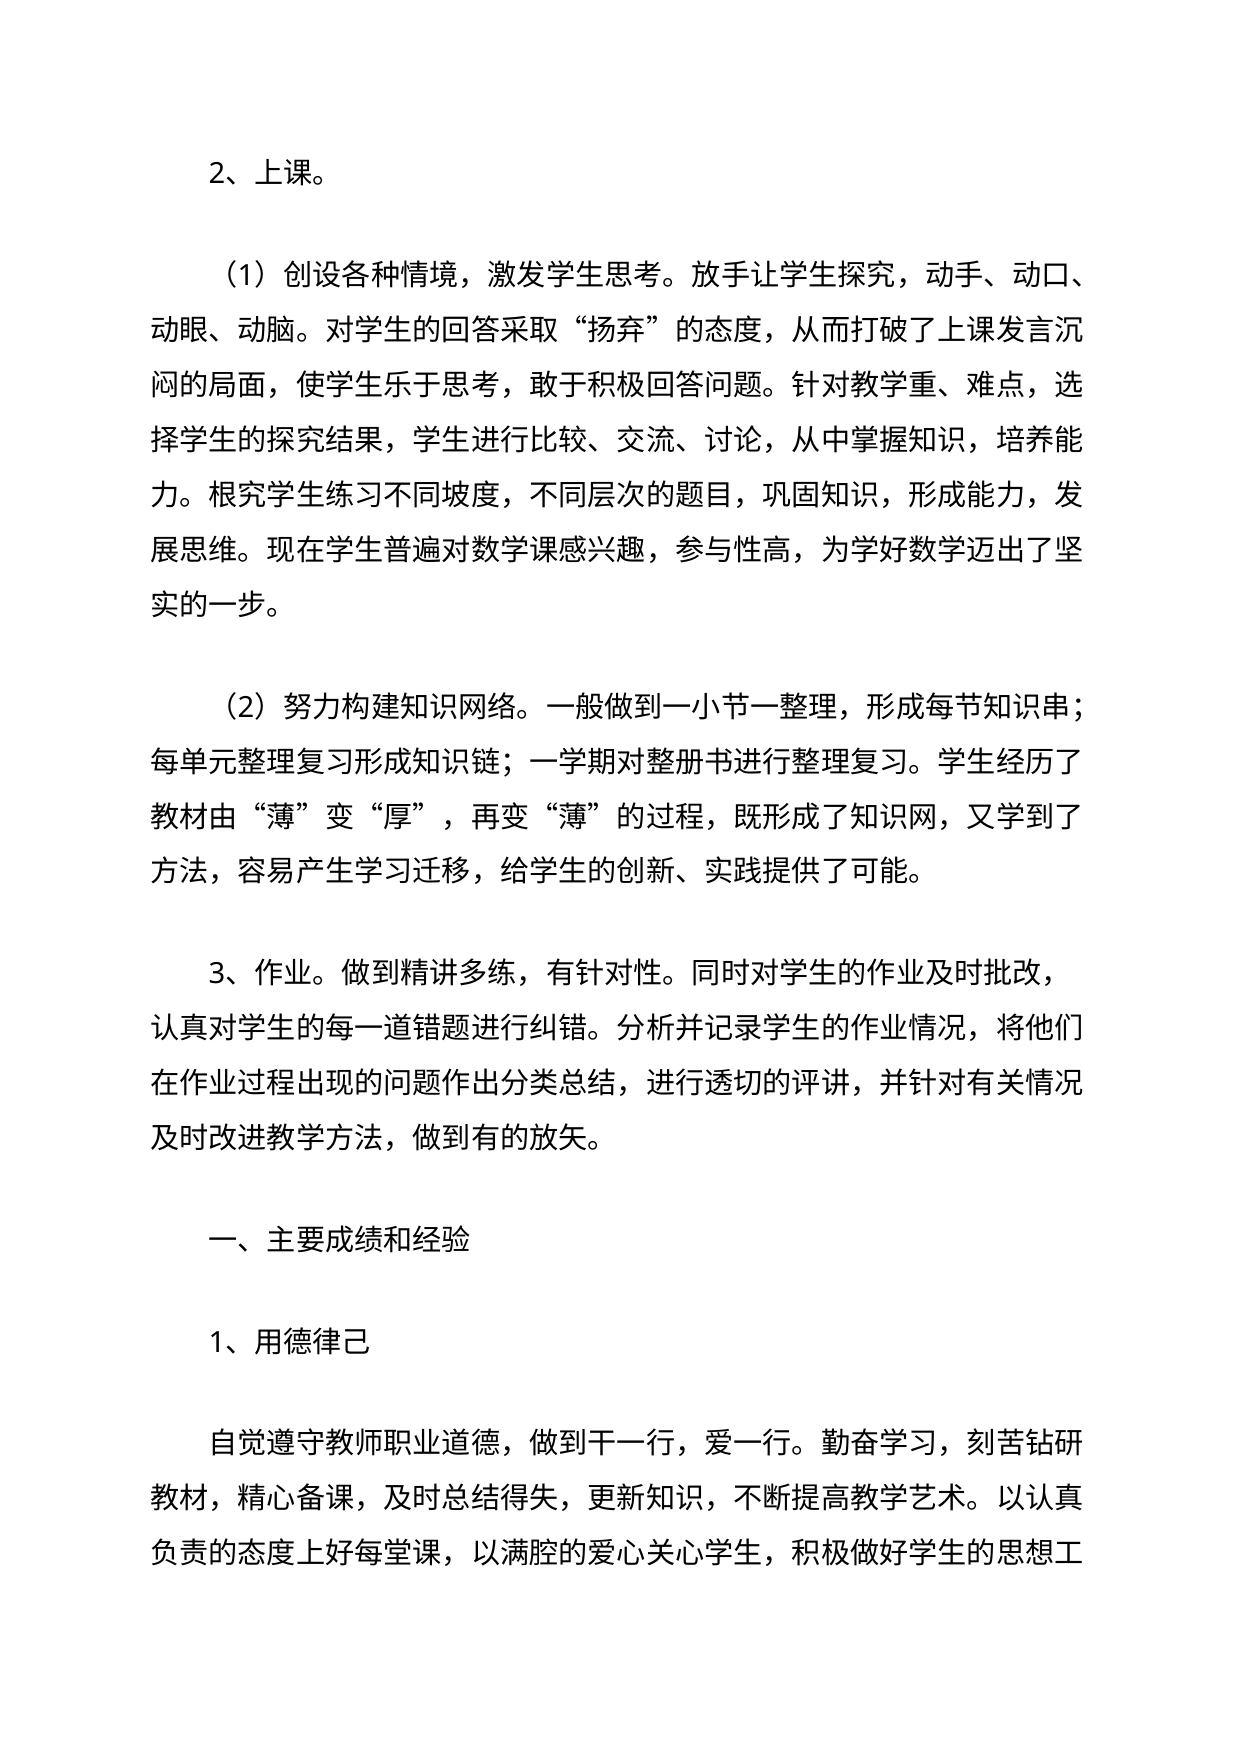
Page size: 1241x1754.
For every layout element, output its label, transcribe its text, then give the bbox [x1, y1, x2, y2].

text 1、用德律己 [150, 1318, 1090, 1361]
text 一、主要成绩和经验 [150, 1216, 1090, 1259]
text （1）创设各种情境，激发学生思考。放手让学生探究，动手、动口、动眼、动脑。对学生的回答采取“扬弃”的态度，从而打破了上课发言沉闷的局面，使学生乐于思考，敢于积极回答问题。针对教学重、难点，选择学生的探究结果，学生进行比较、交流、讨论，从中掌握知识，培养能力。根究学生练习不同坡度，不同层次的题目，巩固知识，形成能力，发展思维。现在学生普遍对数学课感兴趣，参与性高，为学好数学迈出了坚实的一步。 [150, 252, 1090, 624]
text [150, 1420, 1090, 1572]
text 2、上课。 [150, 150, 1090, 192]
text 3、作业。做到精讲多练，有针对性。同时对学生的作业及时批改，认真对学生的每一道错题进行纠错。分析并记录学生的作业情况，将他们在作业过程出现的问题作出分类总结，进行透切的评讲，并针对有关情况及时改进教学方法，做到有的放矢。 [150, 950, 1090, 1157]
text （2）努力构建知识网络。一般做到一小节一整理，形成每节知识串；每单元整理复习形成知识链；一学期对整册书进行整理复习。学生经历了教材由“薄”变“厚”，再变“薄”的过程，既形成了知识网，又学到了方法，容易产生学习迁移，给学生的创新、实践提供了可能。 [150, 683, 1090, 890]
